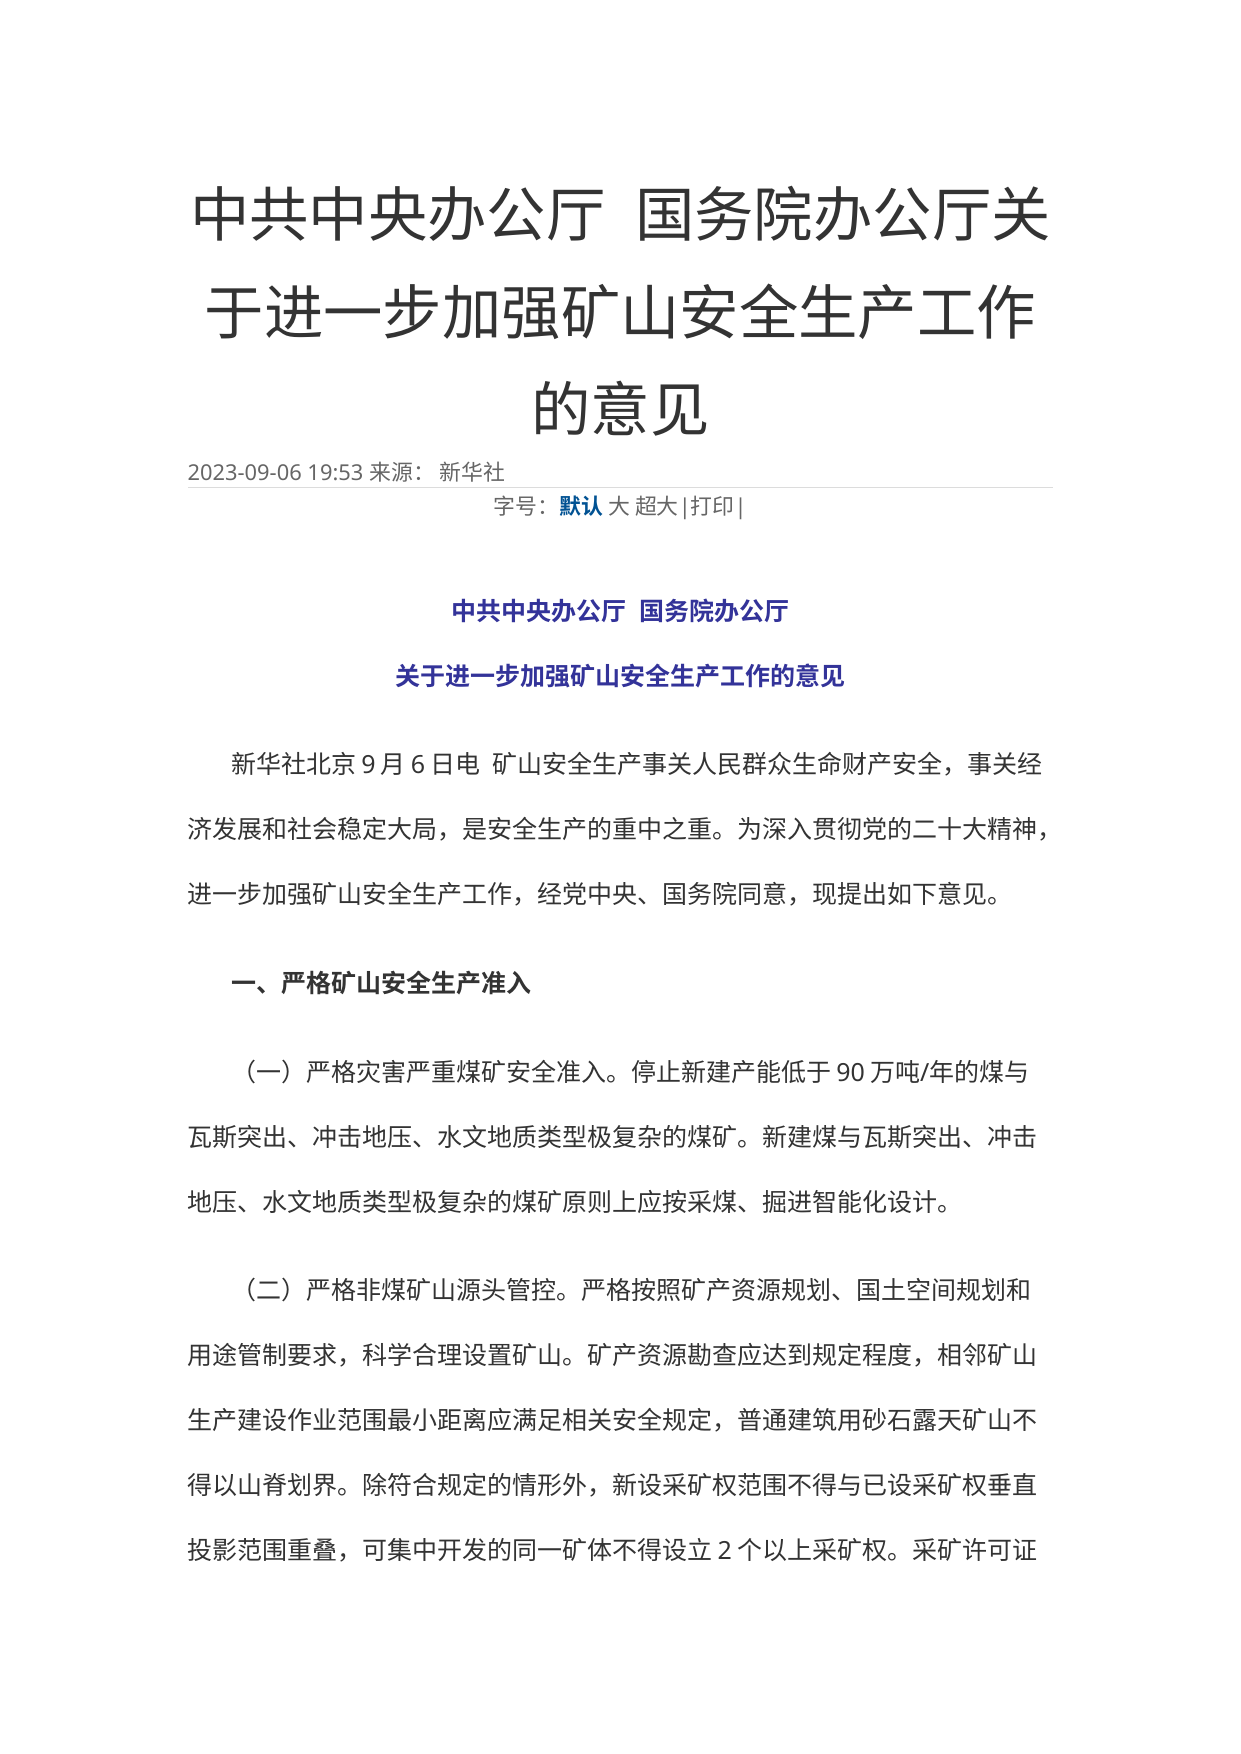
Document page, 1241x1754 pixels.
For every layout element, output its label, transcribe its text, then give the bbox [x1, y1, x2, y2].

text 2023-09-06 19:53 来源： 新华社 [187, 454, 1053, 488]
text （一）严格灾害严重煤矿安全准入。停止新建产能低于90万吨/年的煤与瓦斯突出、冲击地压、水文地质类型极复杂的煤矿。新建煤与瓦斯突出、冲击地压、水文地质类型极复杂的煤矿原则上应按采煤、掘进智能化设计。 [187, 1038, 1053, 1233]
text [187, 1256, 1053, 1581]
text 一、严格矿山安全生产准入 [187, 949, 1053, 1014]
subtitle 中共中央办公厅 国务院办公厅关于进一步加强矿山安全生产工作的意见 [187, 162, 1053, 454]
text 新华社北京9月6日电 矿山安全生产事关人民群众生命财产安全，事关经济发展和社会稳定大局，是安全生产的重中之重。为深入贯彻党的二十大精神，进一步加强矿山安全生产工作，经党中央、国务院同意，现提出如下意见。 [187, 731, 1053, 926]
text 中共中央办公厅 国务院办公厅 关于进一步加强矿山安全生产工作的意见 [187, 577, 1053, 707]
text 字号：默认 大 超大|打印| [187, 488, 1053, 521]
